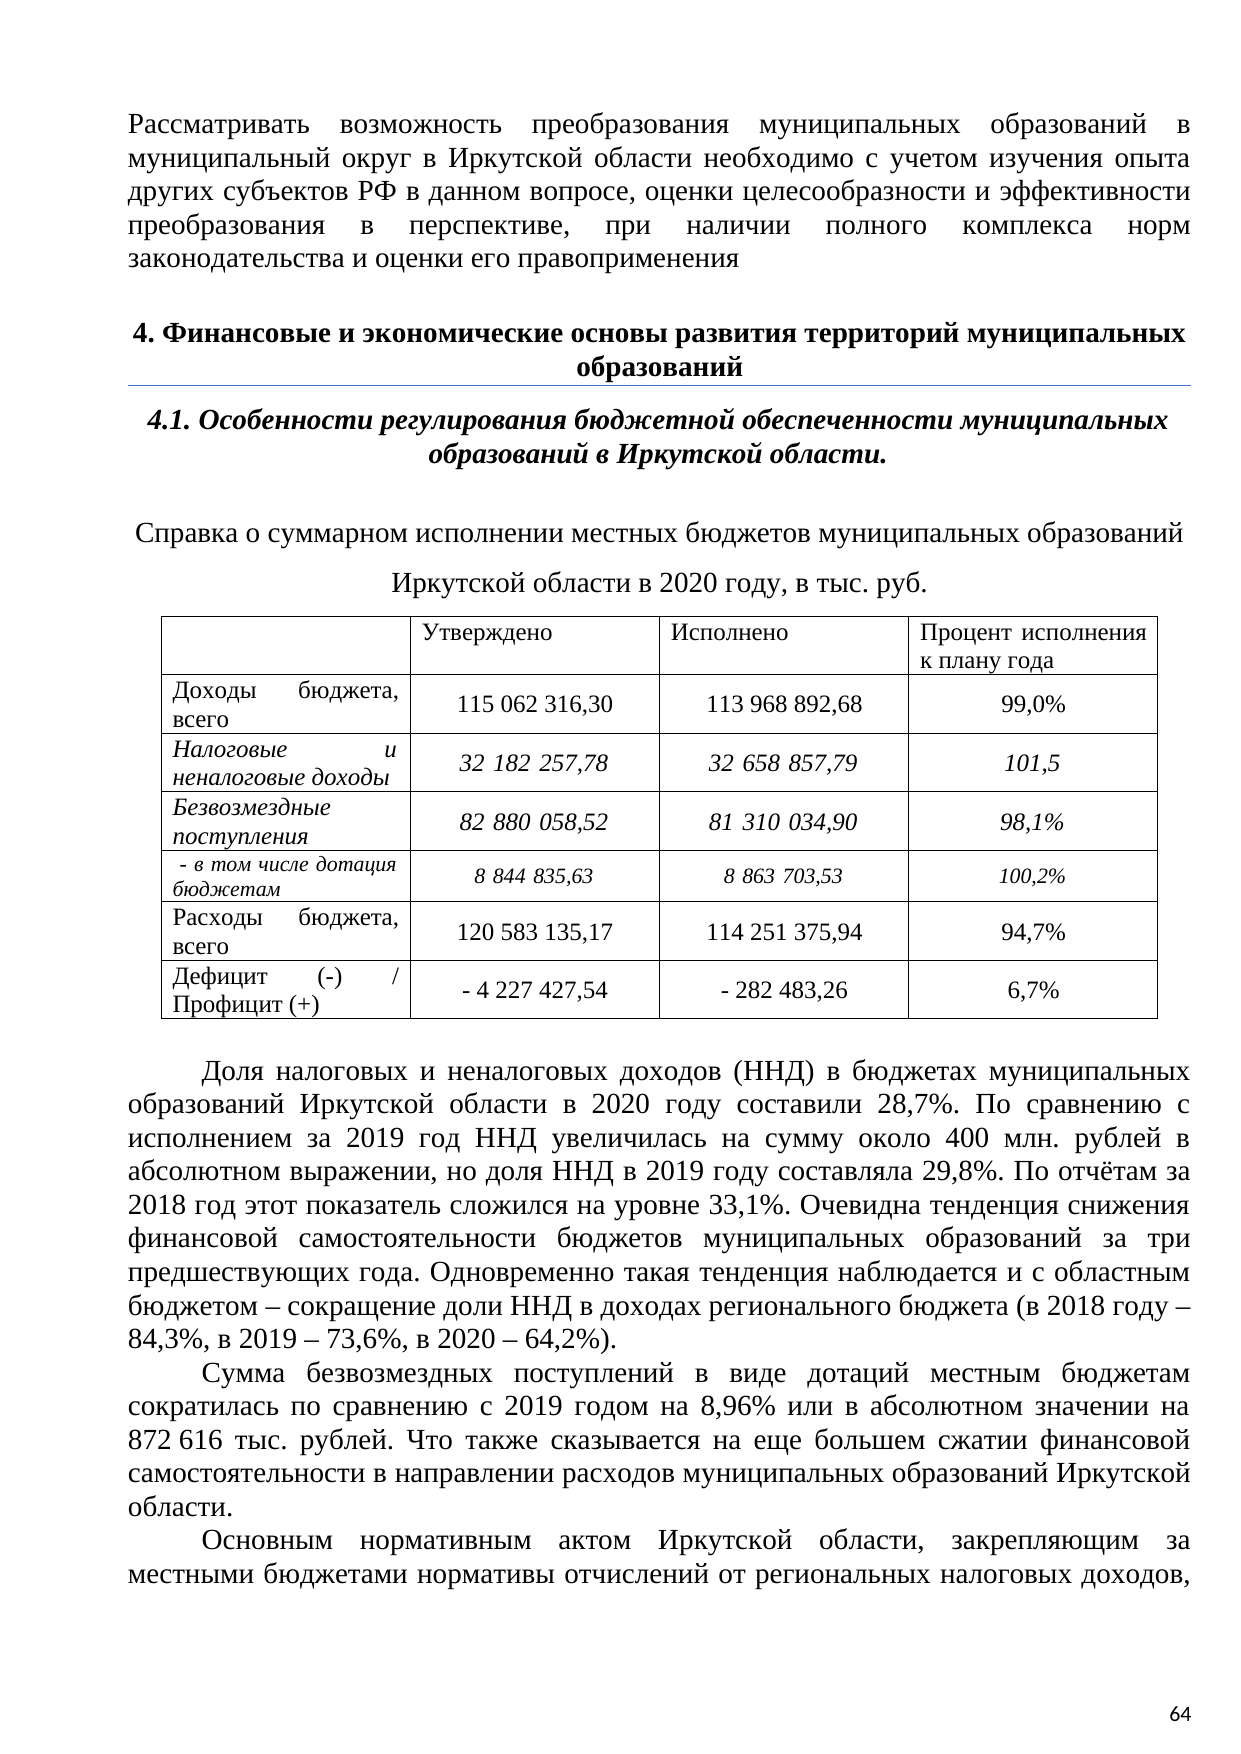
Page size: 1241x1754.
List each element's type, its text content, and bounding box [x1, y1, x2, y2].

table_cell - 4 227 427,54 [411, 961, 659, 1018]
table_cell 115 062 316,30 [411, 675, 659, 733]
table_cell 82 880 058,52 [411, 792, 659, 850]
table_cell 94,7% [909, 902, 1157, 960]
table_header Утверждено [411, 617, 659, 674]
table_header Исполнено [660, 617, 908, 674]
table_cell 6,7% [909, 961, 1157, 1018]
table_cell Доходы бюджета, всего [162, 675, 410, 733]
table_cell 100,2% [909, 851, 1157, 901]
table_cell 120 583 135,17 [411, 902, 659, 960]
text Сумма безвозмездных поступлений в виде дотаций местным бюджетам сократилась по сравнению с 2019 годом на 8,96% или в абсолютном значении на 872 616 тыс. рублей. Что также сказывается на еще большем сжатии финансовой самостоятельности в направлении расходов муниципальных образований Иркутской области. [128, 1355, 1191, 1522]
table_cell Безвозмездные поступления [162, 792, 410, 850]
table_cell 32 182 257,78 [411, 734, 659, 791]
table_cell 113 968 892,68 [660, 675, 908, 733]
table_cell 8 863 703,53 [660, 851, 908, 901]
table_cell - 282 483,26 [660, 961, 908, 1018]
table_cell 114 251 375,94 [660, 902, 908, 960]
table_cell Дефицит (-) / Профицит (+) [162, 961, 410, 1018]
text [128, 1522, 1191, 1589]
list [128, 106, 1191, 274]
text Доля налоговых и неналоговых доходов (ННД) в бюджетах муниципальных образований Иркутской области в 2020 году составили 28,7%. По сравнению с исполнением за 2019 год ННД увеличилась на сумму около 400 млн. рублей в абсолютном выражении, но доля ННД в 2019 году составляла 29,8%. По отчётам за 2018 год этот показатель сложился на уровне 33,1%. Очевидна тенденция снижения финансовой самостоятельности бюджетов муниципальных образований за три предшествующих года. Одновременно такая тенденция наблюдается и с областным бюджетом – сокращение доли ННД в доходах регионального бюджета (в 2018 году – 84,3%, в 2019 – 73,6%, в 2020 – 64,2%). [128, 1053, 1191, 1355]
subtitle 4. Финансовые и экономические основы развития территорий муниципальных образований [128, 316, 1191, 385]
table_cell Расходы бюджета, всего [162, 902, 410, 960]
text Справка о суммарном исполнении местных бюджетов муниципальных образований Иркутской области в 2020 году, в тыс. руб. [128, 515, 1191, 599]
table_cell - в том числе дотация бюджетам [162, 851, 410, 901]
table_cell 98,1% [909, 792, 1157, 850]
table_header [162, 617, 410, 674]
table_cell 32 658 857,79 [660, 734, 908, 791]
table_cell Налоговые и неналоговые доходы [162, 734, 410, 791]
table_cell 81 310 034,90 [660, 792, 908, 850]
subtitle 4.1. Особенности регулирования бюджетной обеспеченности муниципальных образований в Иркутской области. [128, 402, 1191, 469]
table_cell 99,0% [909, 675, 1157, 733]
table_cell 101,5 [909, 734, 1157, 791]
table_cell 8 844 835,63 [411, 851, 659, 901]
table_header Процент исполнения к плану года [909, 617, 1157, 674]
